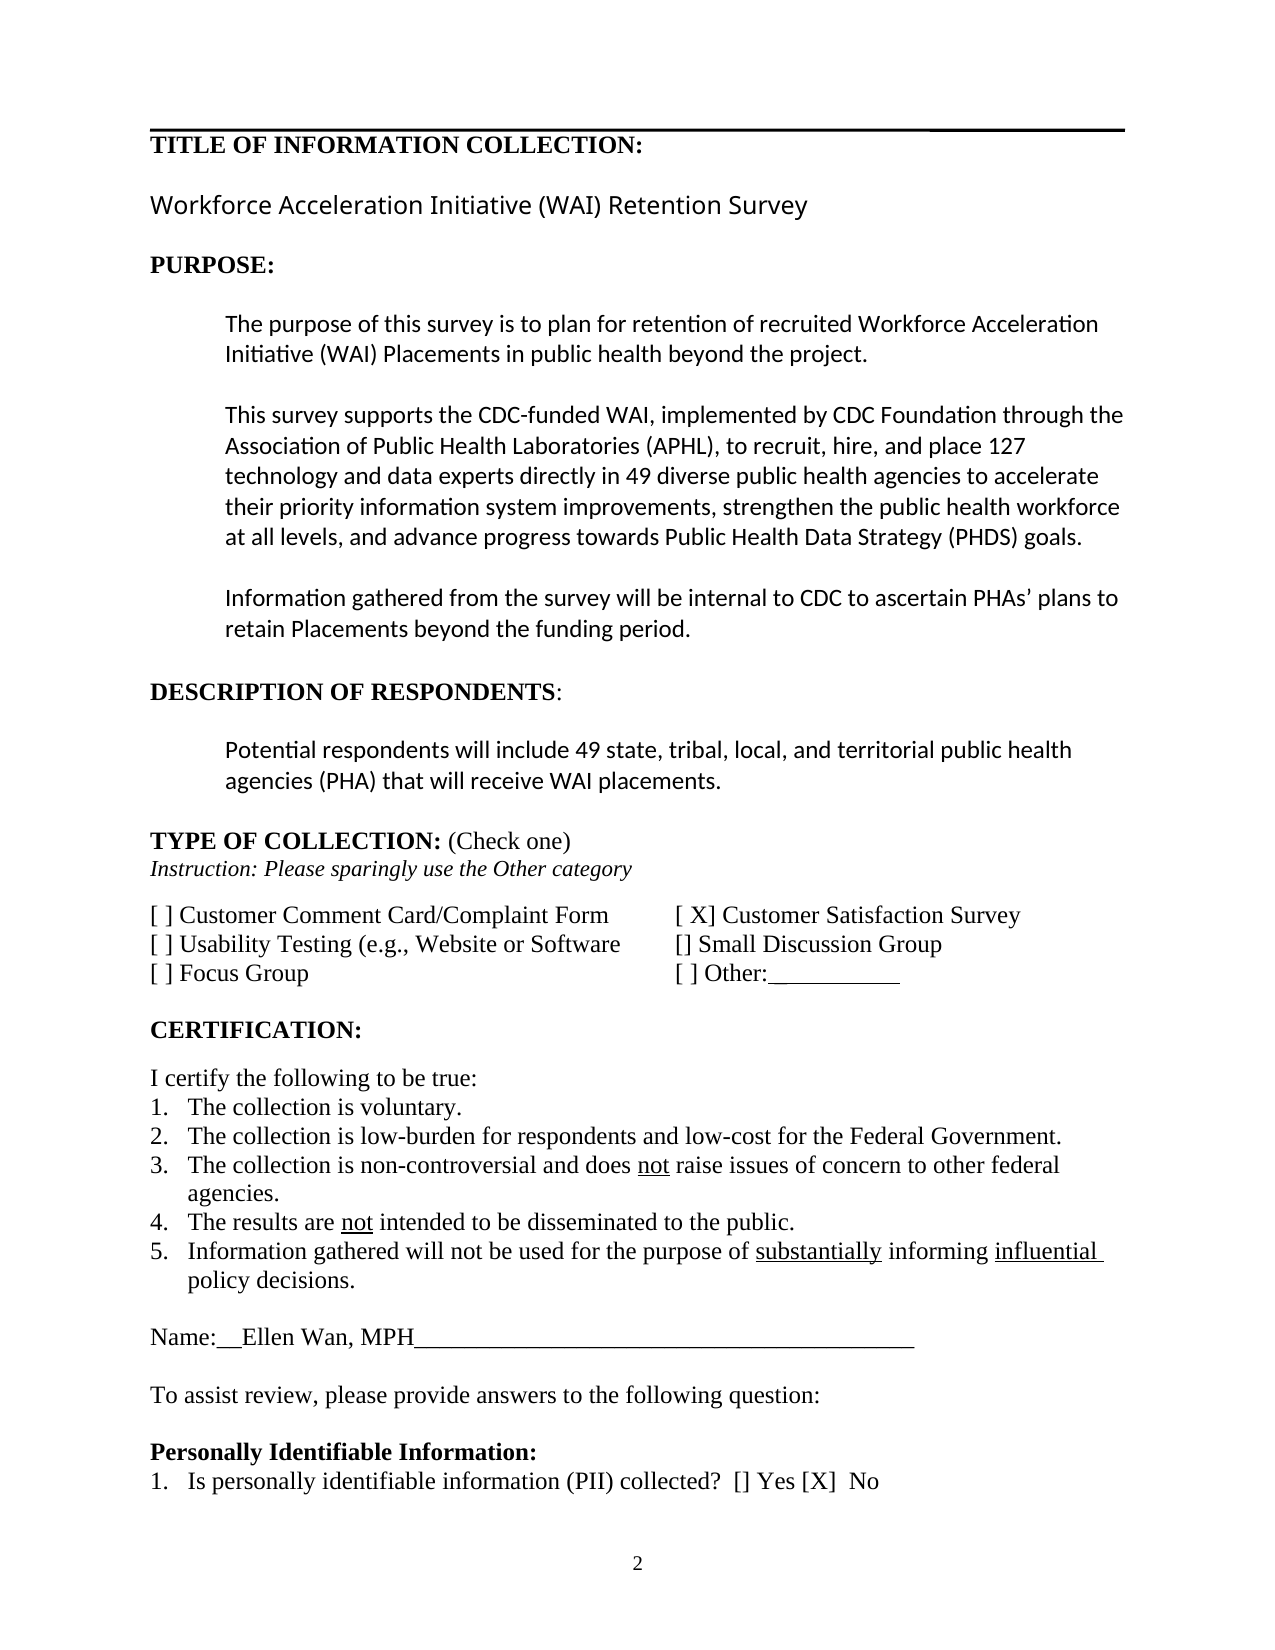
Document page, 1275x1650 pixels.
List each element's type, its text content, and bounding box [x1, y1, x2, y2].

text Instruction: Please sparingly use the Other category [150, 855, 1125, 881]
list The collection is non-controversial and does not raise issues of concern to other federal agencies. [150, 1150, 1125, 1207]
text TITLE OF INFORMATION COLLECTION: [150, 132, 1125, 159]
list The collection is voluntary. [150, 1092, 1125, 1121]
text DESCRIPTION OF RESPONDENTS: [150, 677, 1125, 706]
text PURPOSE: [150, 250, 1125, 279]
text Potential respondents will include 49 state, tribal, local, and territorial public health agencies (PHA) that will receive WAI placements. [225, 735, 1125, 796]
list The collection is low-burden for respondents and low-cost for the Federal Government. [150, 1121, 1125, 1150]
list The results are not intended to be disseminated to the public. [150, 1207, 1125, 1236]
text This survey supports the CDC-funded WAI, implemented by CDC Foundation through the Association of Public Health Laboratories (APHL), to recruit, hire, and place 127 technology and data experts directly in 49 diverse public health agencies to accelerate their priority information system improvements, strengthen the public health workforce at all levels, and advance progress towards Public Health Data Strategy (PHDS) goals. [225, 399, 1125, 552]
list Information gathered will not be used for the purpose of substantially informing influential policy decisions. [150, 1236, 1125, 1293]
text Name:__Ellen Wan, MPH________________________________________ [150, 1322, 1125, 1351]
list Is personally identifiable information (PII) collected? [] Yes [X] No [150, 1466, 1125, 1495]
text [ ] Usability Testing (e.g., Website or Software [] Small Discussion Group [150, 929, 1125, 958]
text [ ] Customer Comment Card/Complaint Form [ X] Customer Satisfaction Survey [150, 901, 1125, 929]
text Information gathered from the survey will be internal to CDC to ascertain PHAs’ plans to retain Placements beyond the funding period. [225, 583, 1125, 644]
text CERTIFICATION: [150, 1016, 1125, 1044]
text Personally Identifiable Information: [150, 1437, 1125, 1466]
text To assist review, please provide answers to the following question: [150, 1380, 1125, 1408]
text I certify the following to be true: [150, 1063, 1125, 1092]
text Workforce Acceleration Initiative (WAI) Retention Survey [150, 188, 1125, 222]
text The purpose of this survey is to plan for retention of recruited Workforce Acceleration Initiative (WAI) Placements in public health beyond the project. [225, 308, 1125, 369]
text TYPE OF COLLECTION: (Check one) [150, 826, 1125, 855]
text [ ] Focus Group [ ] Other: _ [150, 958, 1125, 987]
